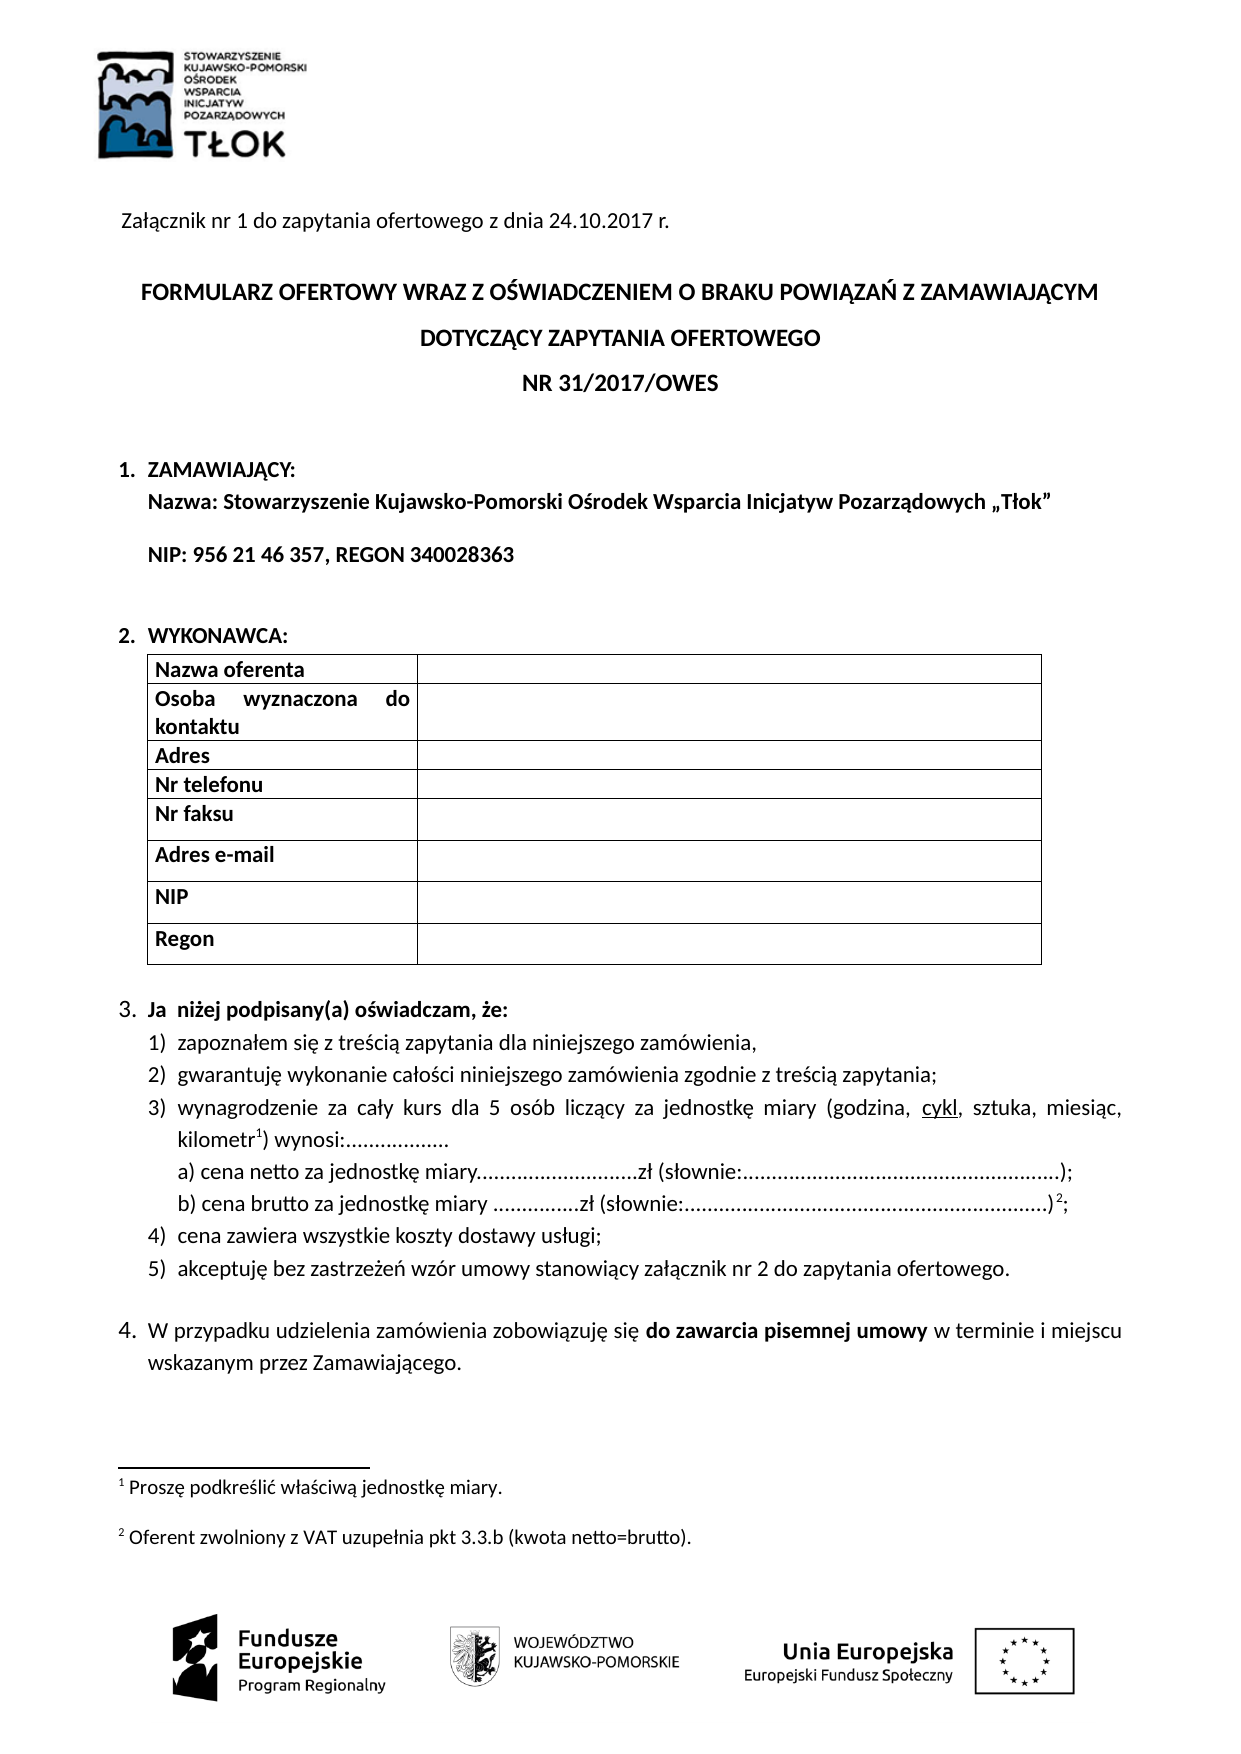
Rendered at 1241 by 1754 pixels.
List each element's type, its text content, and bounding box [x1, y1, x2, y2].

list W przypadku udzielenia zamówienia zobowiązuję się do zawarcia pisemnej umowy w terminie i miejscu wskazanym przez Zamawiającego. [118, 1314, 1122, 1377]
text NR 31/2017/OWES [118, 368, 1122, 398]
text Załącznik nr 1 do zapytania ofertowego z dnia 24.10.2017 r. [121, 206, 1122, 234]
picture [79, 28, 325, 180]
list Nazwa: Stowarzyszenie Kujawsko-Pomorski Ośrodek Wsparcia Inicjatyw Pozarządowych „Tłok” [148, 487, 1122, 516]
table_cell NIP [148, 882, 417, 923]
table_cell [418, 741, 1041, 769]
table_cell Nr telefonu [148, 770, 417, 798]
table_cell [418, 684, 1041, 740]
table_cell Osoba wyznaczona do kontaktu [148, 684, 417, 740]
table_cell [418, 841, 1041, 881]
table_cell [418, 799, 1041, 839]
table_cell Nr faksu [148, 799, 417, 839]
table_cell Adres e-mail [148, 841, 417, 881]
list cena zawiera wszystkie koszty dostawy usługi; [148, 1221, 1122, 1249]
table_header Nazwa oferenta [148, 655, 417, 683]
table_cell [418, 882, 1041, 923]
table_cell [418, 770, 1041, 798]
picture [151, 1592, 1096, 1723]
text a) cena netto za jednostkę miary............................zł (słownie:.......................................................); [177, 1157, 1122, 1185]
text DOTYCZĄCY ZAPYTANIA OFERTOWEGO [118, 322, 1122, 352]
list WYKONAWCA: [118, 622, 1122, 649]
list akceptuję bez zastrzeżeń wzór umowy stanowiący załącznik nr 2 do zapytania ofertowego. [148, 1254, 1122, 1282]
table_header [418, 655, 1041, 683]
text b) cena brutto za jednostkę miary ...............zł (słownie:...............................................................); [177, 1189, 1122, 1217]
list gwarantuję wykonanie całości niniejszego zamówienia zgodnie z treścią zapytania; [148, 1061, 1122, 1088]
list wynagrodzenie za cały kurs dla 5 osób liczący za jednostkę miary (godzina, cykl, sztuka, miesiąc, kilometr) wynosi:.................. [148, 1093, 1122, 1153]
text FORMULARZ OFERTOWY WRAZ Z OŚWIADCZENIEM O BRAKU POWIĄZAŃ Z ZAMAWIAJĄCYM [118, 276, 1122, 307]
list ZAMAWIAJĄCY: [118, 455, 1122, 483]
table_cell Adres [148, 741, 417, 769]
list Ja niżej podpisany(a) oświadczam, że: [118, 993, 1122, 1024]
table_cell [418, 924, 1041, 964]
list NIP: 956 21 46 357, REGON 340028363 [148, 541, 1122, 568]
table_cell Regon [148, 924, 417, 964]
list zapoznałem się z treścią zapytania dla niniejszego zamówienia, [148, 1028, 1122, 1056]
